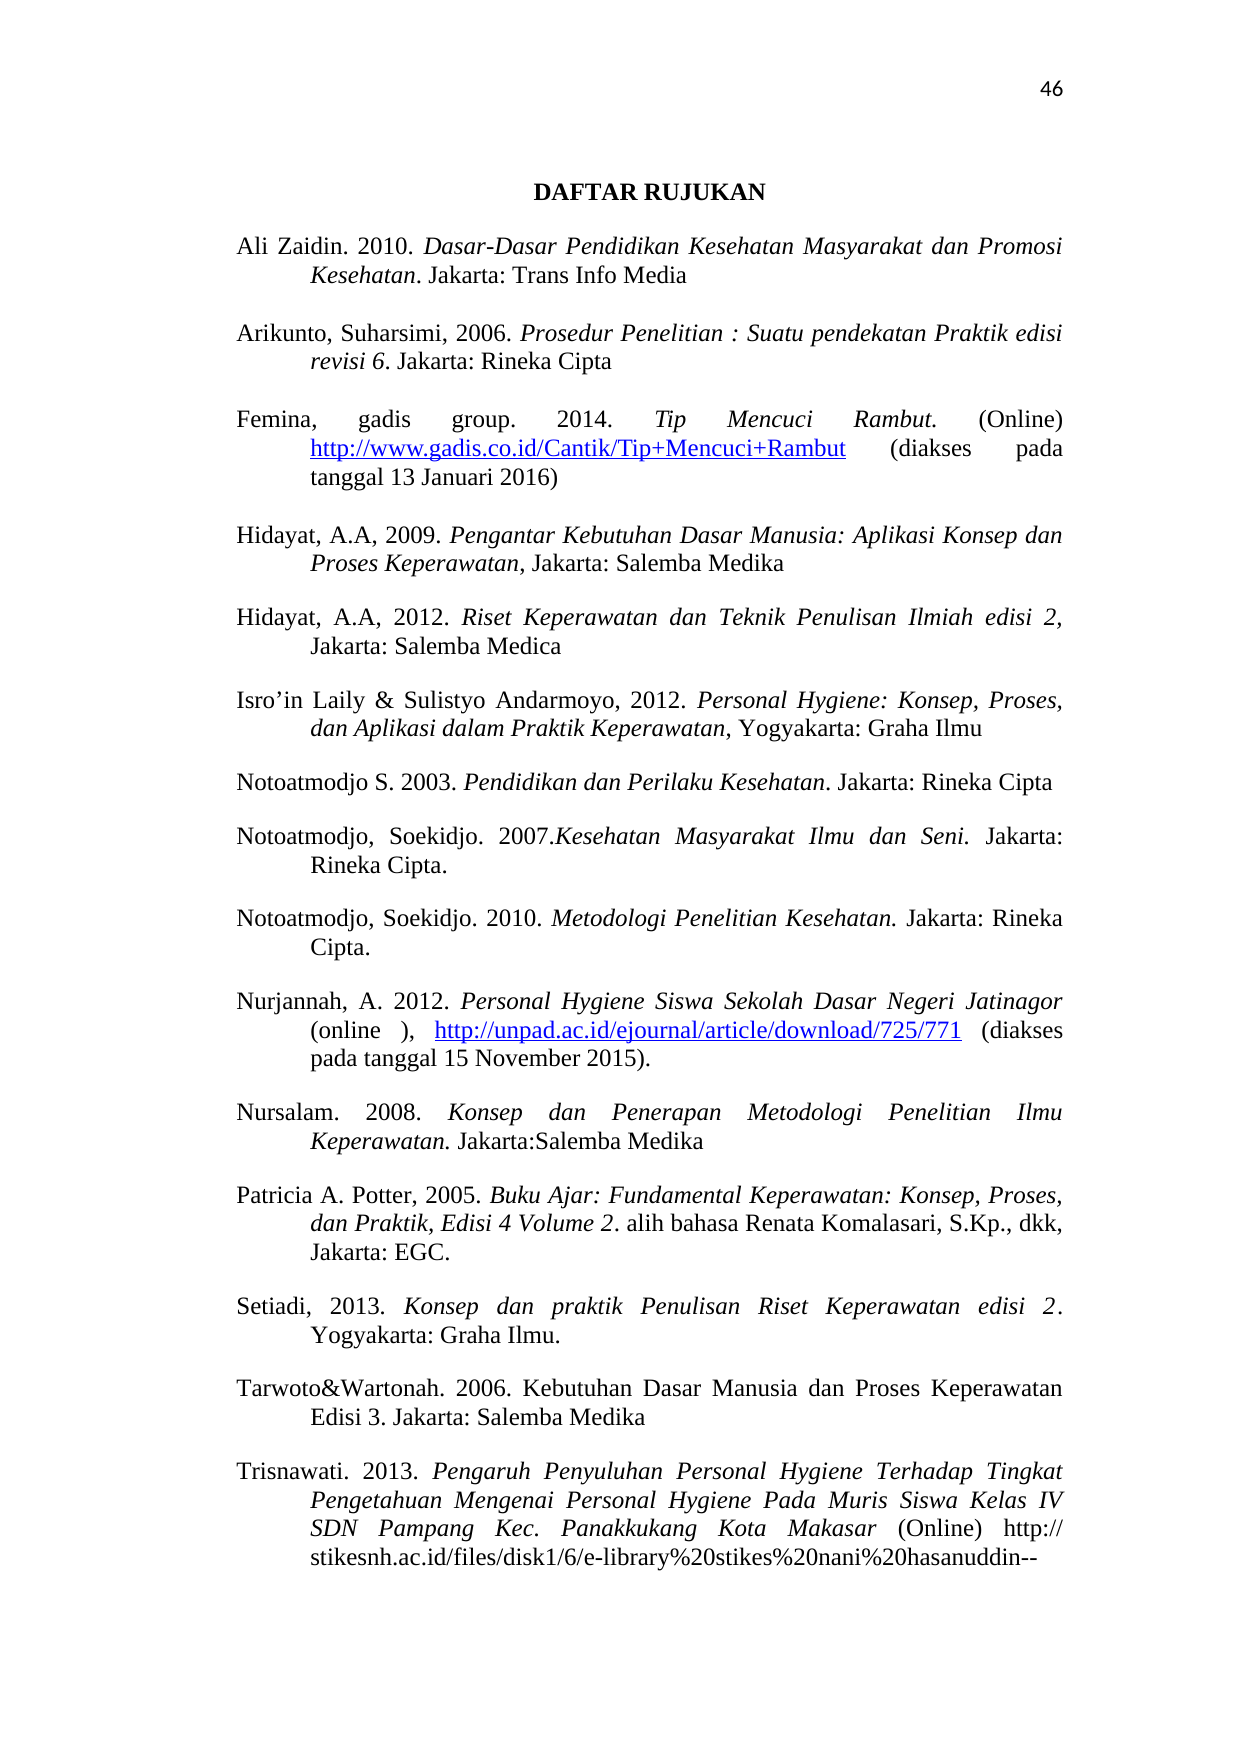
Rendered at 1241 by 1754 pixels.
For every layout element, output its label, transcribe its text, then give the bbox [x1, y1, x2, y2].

text Isro’in Laily & Sulistyo Andarmoyo, 2012. Personal Hygiene: Konsep, Proses, dan Aplikasi dalam Praktik Keperawatan, Yogyakarta: Graha Ilmu [236, 685, 1063, 742]
text Patricia A. Potter, 2005. Buku Ajar: Fundamental Keperawatan: Konsep, Proses, dan Praktik, Edisi 4 Volume 2. alih bahasa Renata Komalasari, S.Kp., dkk, Jakarta: EGC. [236, 1180, 1063, 1266]
text Tarwoto&Wartonah. 2006. Kebutuhan Dasar Manusia dan Proses Keperawatan Edisi 3. Jakarta: Salemba Medika [236, 1373, 1063, 1431]
text Setiadi, 2013. Konsep dan praktik Penulisan Riset Keperawatan edisi 2. Yogyakarta: Graha Ilmu. [236, 1291, 1063, 1348]
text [236, 1456, 1063, 1571]
text Notoatmodjo, Soekidjo. 2007.Kesehatan Masyarakat Ilmu dan Seni. Jakarta: Rineka Cipta. [236, 821, 1063, 878]
text Arikunto, Suharsimi, 2006. Prosedur Penelitian : Suatu pendekatan Praktik edisi revisi 6. Jakarta: Rineka Cipta [236, 318, 1063, 375]
text Nursalam. 2008. Konsep dan Penerapan Metodologi Penelitian Ilmu Keperawatan. Jakarta:Salemba Medika [236, 1097, 1063, 1155]
text Notoatmodjo, Soekidjo. 2010. Metodologi Penelitian Kesehatan. Jakarta: Rineka Cipta. [236, 903, 1063, 961]
text Hidayat, A.A, 2012. Riset Keperawatan dan Teknik Penulisan Ilmiah edisi 2, Jakarta: Salemba Medica [236, 602, 1063, 660]
text Hidayat, A.A, 2009. Pengantar Kebutuhan Dasar Manusia: Aplikasi Konsep dan Proses Keperawatan, Jakarta: Salemba Medika [236, 520, 1063, 577]
text Nurjannah, A. 2012. Personal Hygiene Siswa Sekolah Dasar Negeri Jatinagor (online ), http://unpad.ac.id/ejournal/article/download/725/771 (diakses pada tanggal 15 November 2015). [236, 986, 1063, 1072]
text DAFTAR RUJUKAN [236, 177, 1063, 206]
text Notoatmodjo S. 2003. Pendidikan dan Perilaku Kesehatan. Jakarta: Rineka Cipta [236, 767, 1063, 796]
text Ali Zaidin. 2010. Dasar-Dasar Pendidikan Kesehatan Masyarakat dan Promosi Kesehatan. Jakarta: Trans Info Media [236, 231, 1063, 288]
subtitle Femina, gadis group. 2014. Tip Mencuci Rambut. (Online) http://www.gadis.co.id/Cantik/Tip+Mencuci+Rambut (diakses pada tanggal 13 Januari 2016) [236, 404, 1063, 491]
